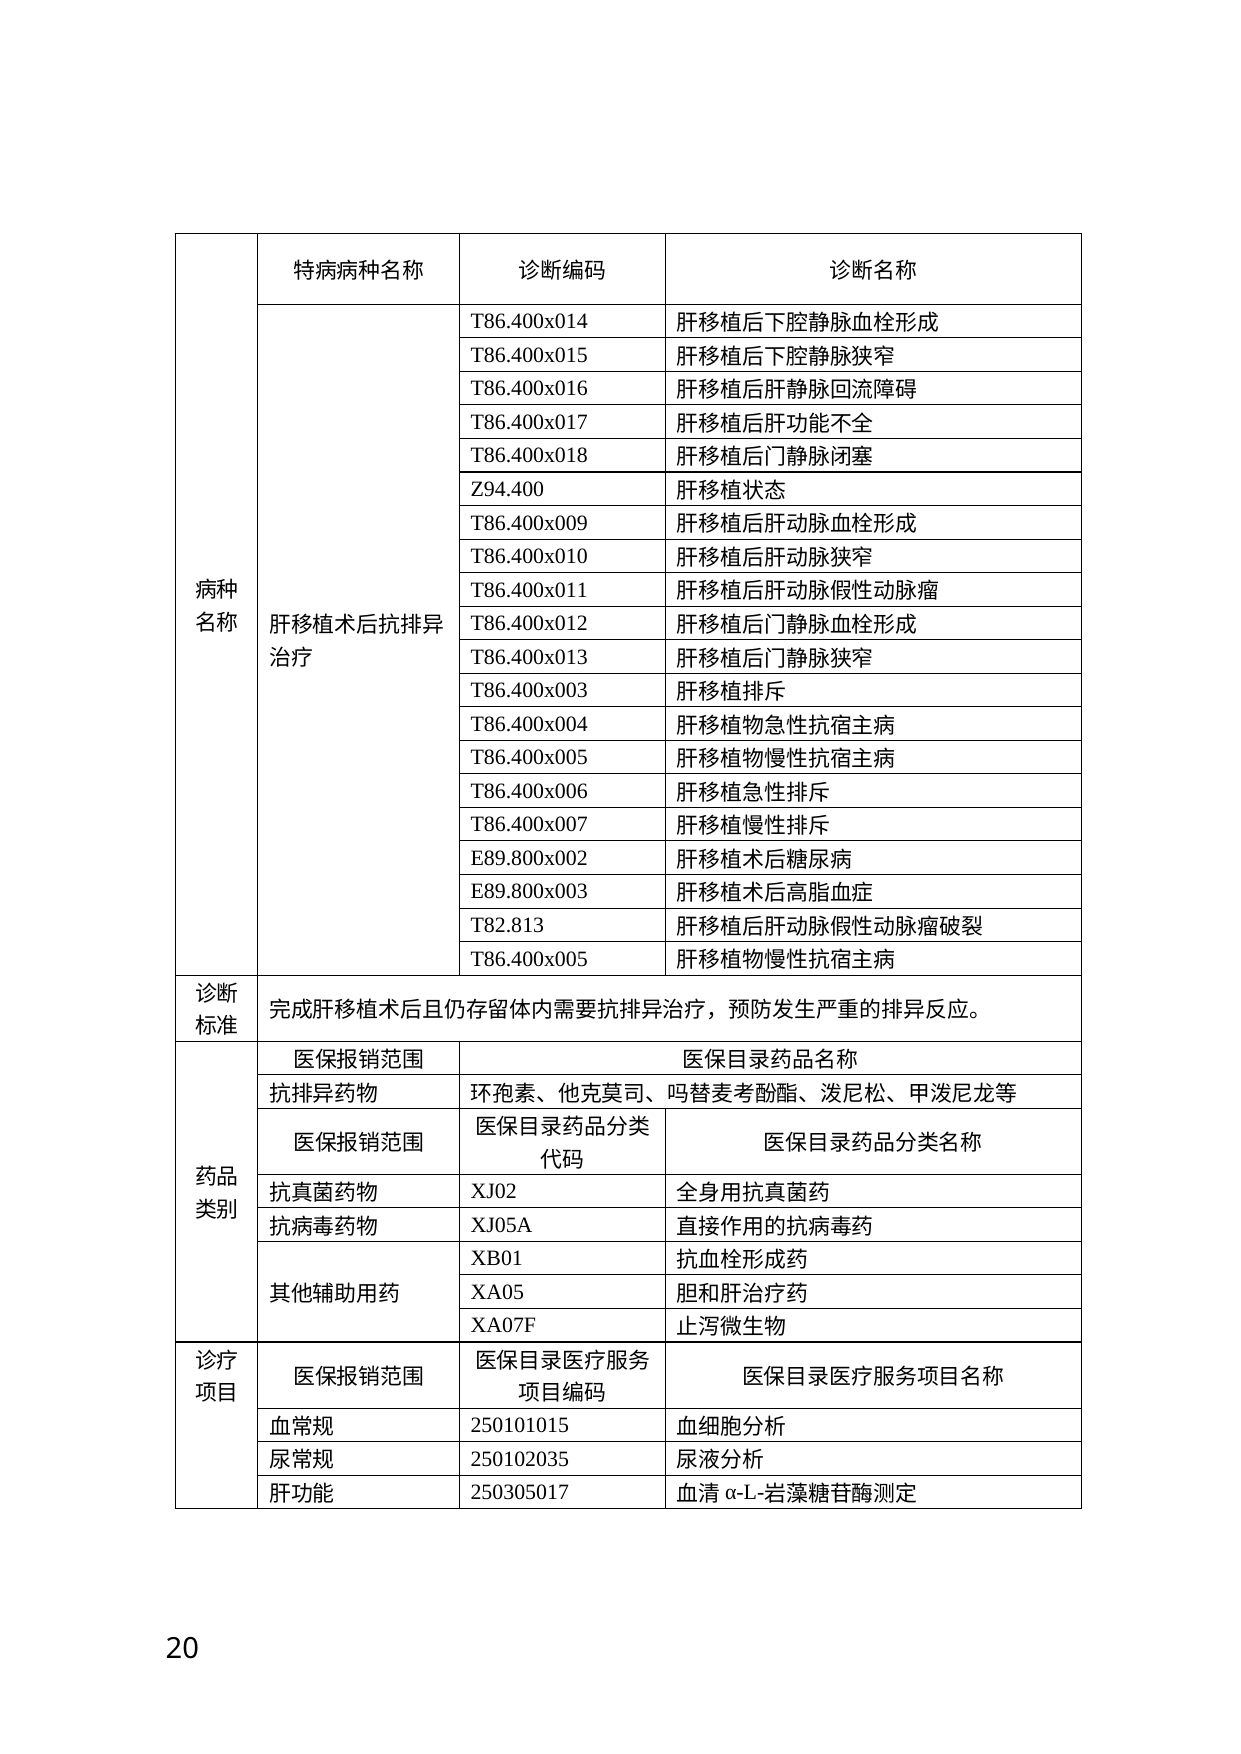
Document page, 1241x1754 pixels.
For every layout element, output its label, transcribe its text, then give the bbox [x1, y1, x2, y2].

table_header 病种名称 [176, 234, 257, 974]
table_header 特病病种名称 [258, 234, 459, 304]
table_cell 肝移植状态 [666, 473, 1081, 505]
table_cell 250101015 [460, 1409, 665, 1441]
table_cell E89.800x003 [460, 875, 665, 907]
table_cell 药品类别 [176, 1042, 257, 1341]
table_cell T86.400x016 [460, 372, 665, 404]
table_cell T86.400x012 [460, 607, 665, 639]
table_cell 抗血栓形成药 [666, 1242, 1081, 1274]
table_cell 肝移植术后糖尿病 [666, 841, 1081, 874]
table_cell 医保报销范围 [258, 1109, 459, 1174]
table_cell T86.400x004 [460, 707, 665, 740]
table_cell 肝移植术后抗排异治疗 [258, 305, 459, 974]
table_cell 抗真菌药物 [258, 1175, 459, 1207]
table_cell XJ02 [460, 1175, 665, 1207]
table_cell 肝移植物慢性抗宿主病 [666, 741, 1081, 773]
table_cell 抗病毒药物 [258, 1208, 459, 1241]
table_cell 肝移植后肝动脉假性动脉瘤 [666, 573, 1081, 606]
table_cell 肝移植物慢性抗宿主病 [666, 942, 1081, 974]
table_cell 肝移植术后高脂血症 [666, 875, 1081, 907]
table_cell E89.800x002 [460, 841, 665, 874]
table_cell 肝移植后肝静脉回流障碍 [666, 372, 1081, 404]
table_cell 肝移植慢性排斥 [666, 808, 1081, 840]
table_cell 血细胞分析 [666, 1409, 1081, 1441]
table_cell 胆和肝治疗药 [666, 1275, 1081, 1308]
table_cell T86.400x005 [460, 942, 665, 974]
table_cell 肝移植后下腔静脉血栓形成 [666, 305, 1081, 337]
table_cell 肝移植后门静脉闭塞 [666, 439, 1081, 471]
table_cell 血常规 [258, 1409, 459, 1441]
table_cell 诊疗项目 [176, 1343, 257, 1508]
table_cell 抗排异药物 [258, 1075, 459, 1108]
table_cell 医保目录药品名称 [460, 1042, 1081, 1074]
table_cell 肝移植物急性抗宿主病 [666, 707, 1081, 740]
table_cell 250102035 [460, 1442, 665, 1474]
table_cell XB01 [460, 1242, 665, 1274]
table_cell 肝移植后门静脉狭窄 [666, 640, 1081, 673]
table_cell T86.400x015 [460, 338, 665, 371]
table_cell 环孢素、他克莫司、吗替麦考酚酯、泼尼松、甲泼尼龙等 [460, 1075, 1081, 1108]
table_cell T86.400x014 [460, 305, 665, 337]
table_cell 完成肝移植术后且仍存留体内需要抗排异治疗，预防发生严重的排异反应。 [258, 976, 1081, 1041]
table_cell 肝移植后下腔静脉狭窄 [666, 338, 1081, 371]
table_cell 止泻微生物 [666, 1309, 1081, 1341]
table_cell 肝移植排斥 [666, 674, 1081, 706]
table_cell T86.400x011 [460, 573, 665, 606]
table_cell XA05 [460, 1275, 665, 1308]
table_cell T86.400x018 [460, 439, 665, 471]
table_cell 肝移植后肝动脉狭窄 [666, 540, 1081, 572]
table_cell 医保目录医疗服务项目名称 [666, 1343, 1081, 1407]
table_cell 医保目录医疗服务项目编码 [460, 1343, 665, 1407]
table_cell Z94.400 [460, 473, 665, 505]
table_cell XJ05A [460, 1208, 665, 1241]
table_cell 直接作用的抗病毒药 [666, 1208, 1081, 1241]
table_cell T86.400x003 [460, 674, 665, 706]
table_header 诊断编码 [460, 234, 665, 304]
table_cell T86.400x006 [460, 774, 665, 807]
table_cell 全身用抗真菌药 [666, 1175, 1081, 1207]
table_cell 250305017 [460, 1476, 665, 1508]
table_cell 肝移植后肝动脉血栓形成 [666, 506, 1081, 538]
table_cell 血清α-L-岩藻糖苷酶测定 [666, 1476, 1081, 1508]
table_cell 肝功能 [258, 1476, 459, 1508]
table_cell T86.400x007 [460, 808, 665, 840]
table_cell 肝移植急性排斥 [666, 774, 1081, 807]
table_cell T86.400x005 [460, 741, 665, 773]
table_cell XA07F [460, 1309, 665, 1341]
table_cell 其他辅助用药 [258, 1242, 459, 1341]
table_cell T86.400x010 [460, 540, 665, 572]
table_cell 肝移植后肝动脉假性动脉瘤破裂 [666, 909, 1081, 941]
table_cell 医保目录药品分类名称 [666, 1109, 1081, 1174]
table_cell T86.400x013 [460, 640, 665, 673]
table_cell T86.400x009 [460, 506, 665, 538]
table_cell 医保报销范围 [258, 1042, 459, 1074]
table_cell 诊断标准 [176, 976, 257, 1041]
table_cell 尿液分析 [666, 1442, 1081, 1474]
table_cell 肝移植后肝功能不全 [666, 405, 1081, 438]
table_header 诊断名称 [666, 234, 1081, 304]
table_cell T82.813 [460, 909, 665, 941]
table_cell T86.400x017 [460, 405, 665, 438]
table_cell 肝移植后门静脉血栓形成 [666, 607, 1081, 639]
table_cell 医保目录药品分类代码 [460, 1109, 665, 1174]
table_cell 尿常规 [258, 1442, 459, 1474]
table_cell 医保报销范围 [258, 1343, 459, 1407]
